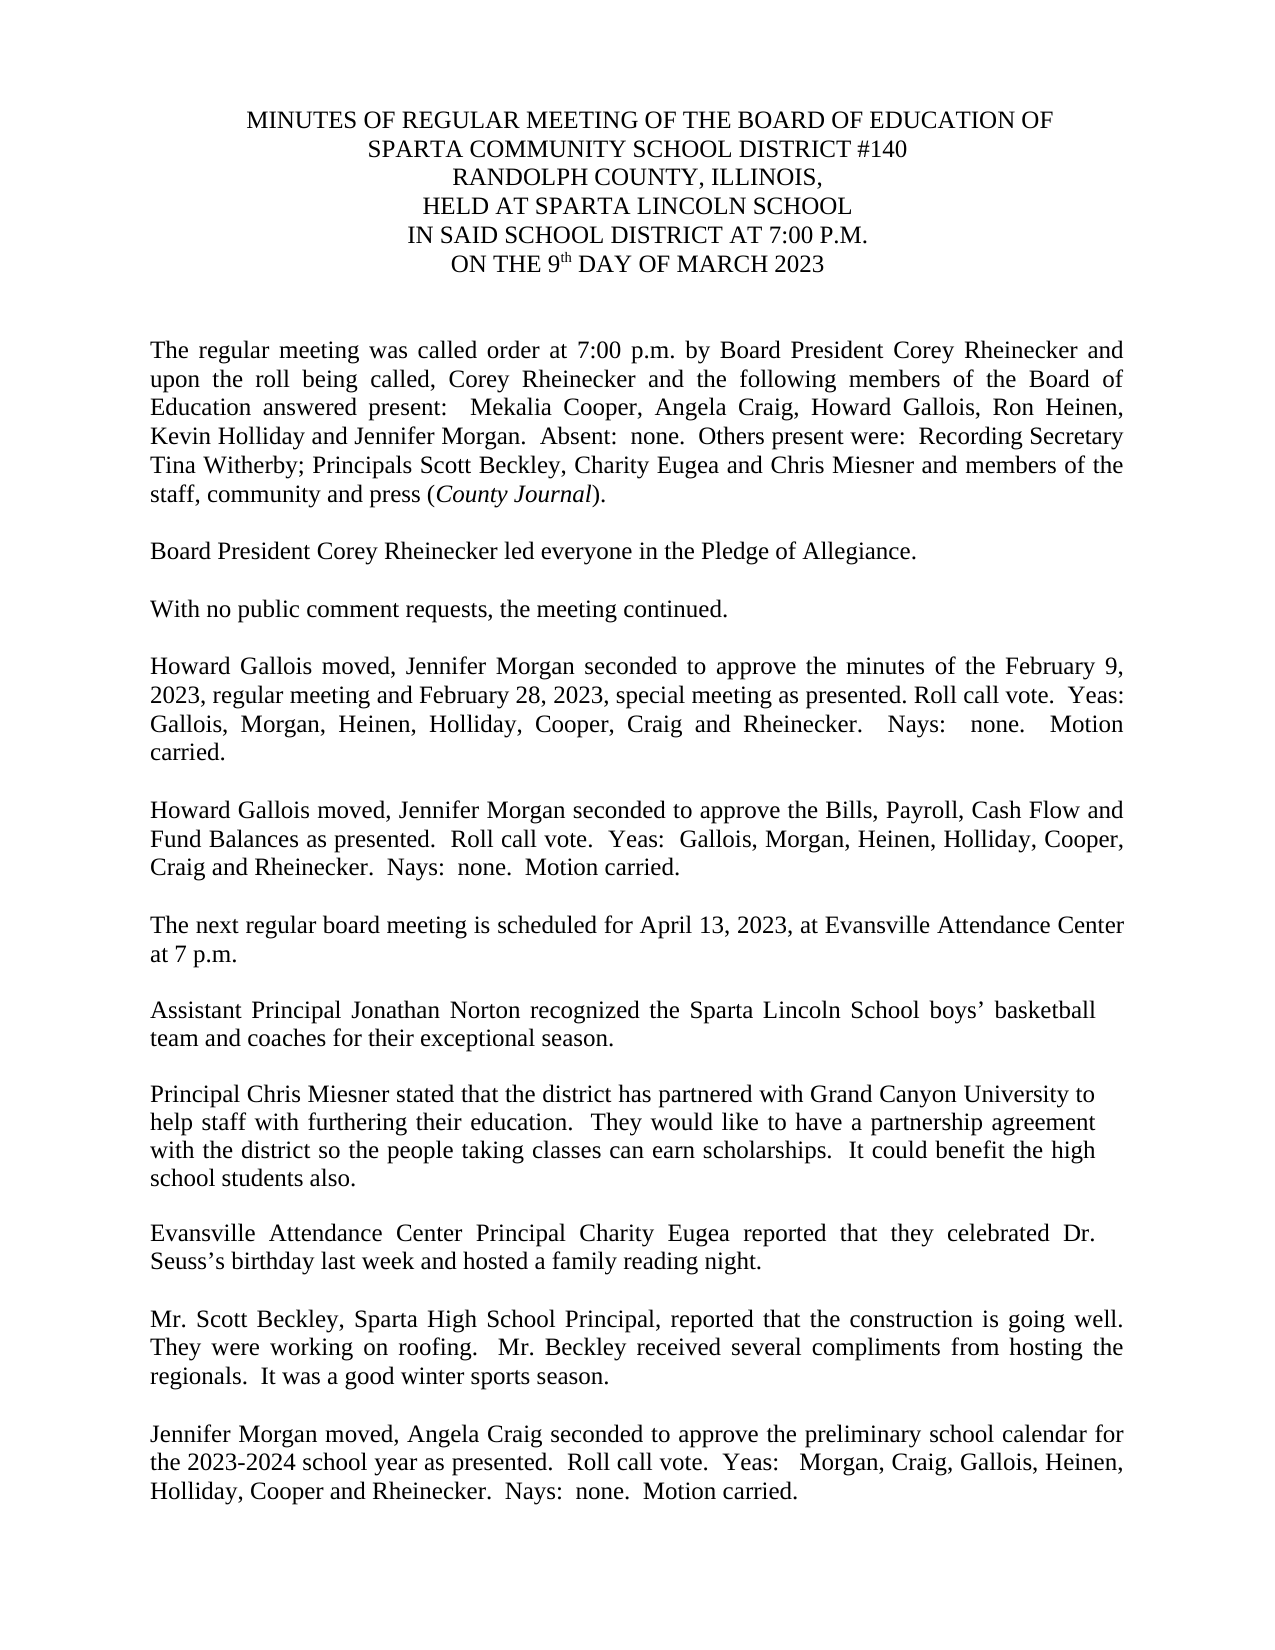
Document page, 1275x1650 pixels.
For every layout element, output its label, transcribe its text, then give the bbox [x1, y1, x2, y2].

text Jennifer Morgan moved, Angela Craig seconded to approve the preliminary school calendar for the 2023-2024 school year as presented. Roll call vote. Yeas: Morgan, Craig, Gallois, Heinen, Holliday, Cooper and Rheinecker. Nays: none. Motion carried. [150, 1419, 1125, 1505]
text IN SAID SCHOOL DISTRICT AT 7:00 P.M. [150, 220, 1125, 249]
text Board President Corey Rheinecker led everyone in the Pledge of Allegiance. [150, 536, 1125, 565]
text MINUTES OF REGULAR MEETING OF THE BOARD OF EDUCATION OF [150, 105, 1125, 134]
text The next regular board meeting is scheduled for April 13, 2023, at Evansville Attendance Center at 7 p.m. [150, 910, 1125, 967]
text Howard Gallois moved, Jennifer Morgan seconded to approve the Bills, Payroll, Cash Flow and Fund Balances as presented. Roll call vote. Yeas: Gallois, Morgan, Heinen, Holliday, Cooper, Craig and Rheinecker. Nays: none. Motion carried. [150, 795, 1125, 881]
text With no public comment requests, the meeting continued. [150, 594, 1125, 622]
text HELD AT SPARTA LINCOLN SCHOOL [150, 191, 1125, 220]
list Evansville Attendance Center Principal Charity Eugea reported that they celebrated Dr. Seuss’s birthday last week and hosted a family reading night. [150, 1219, 1097, 1275]
text The regular meeting was called order at 7:00 p.m. by Board President Corey Rheinecker and upon the roll being called, Corey Rheinecker and the following members of the Board of Education answered present: Mekalia Cooper, Angela Craig, Howard Gallois, Ron Heinen, Kevin Holliday and Jennifer Morgan. Absent: none. Others present were: Recording Secretary Tina Witherby; Principals Scott Beckley, Charity Eugea and Chris Miesner and members of the staff, community and press (County Journal). [150, 335, 1125, 507]
list Principal Chris Miesner stated that the district has partnered with Grand Canyon University to help staff with furthering their education. They would like to have a partnership agreement with the district so the people taking classes can earn scholarships. It could benefit the high school students also. [150, 1080, 1097, 1191]
text Howard Gallois moved, Jennifer Morgan seconded to approve the minutes of the February 9, 2023, regular meeting and February 28, 2023, special meeting as presented. Roll call vote. Yeas: Gallois, Morgan, Heinen, Holliday, Cooper, Craig and Rheinecker. Nays: none. Motion carried. [150, 651, 1125, 766]
text Mr. Scott Beckley, Sparta High School Principal, reported that the construction is going well. They were working on roofing. Mr. Beckley received several compliments from hosting the regionals. It was a good winter sports season. [150, 1304, 1125, 1390]
text SPARTA COMMUNITY SCHOOL DISTRICT #140 [150, 134, 1125, 162]
text RANDOLPH COUNTY, ILLINOIS, [150, 162, 1125, 191]
text ON THE 9th DAY OF MARCH 2023 [150, 249, 1125, 277]
list Assistant Principal Jonathan Norton recognized the Sparta Lincoln School boys’ basketball team and coaches for their exceptional season. [150, 996, 1097, 1052]
